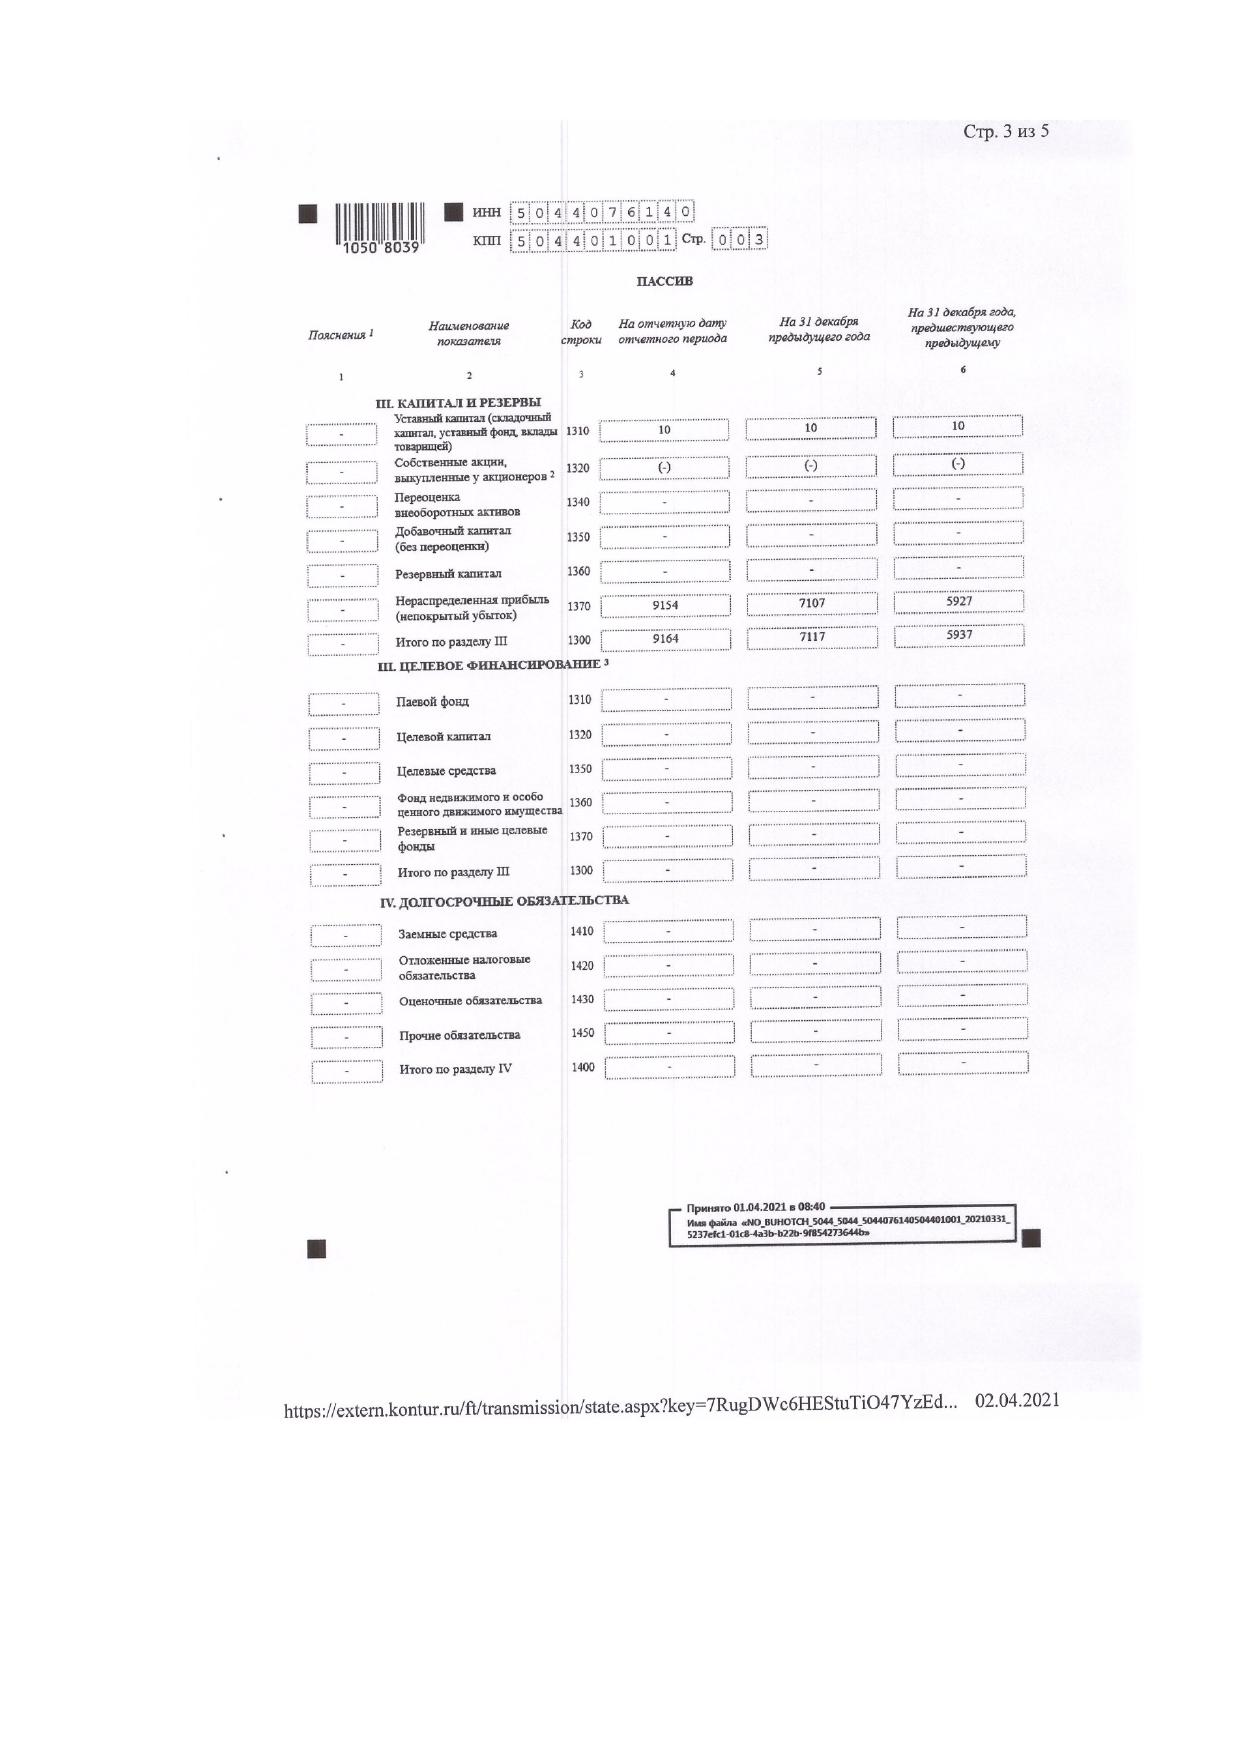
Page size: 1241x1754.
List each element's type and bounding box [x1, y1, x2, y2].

picture [177, 118, 1152, 1636]
